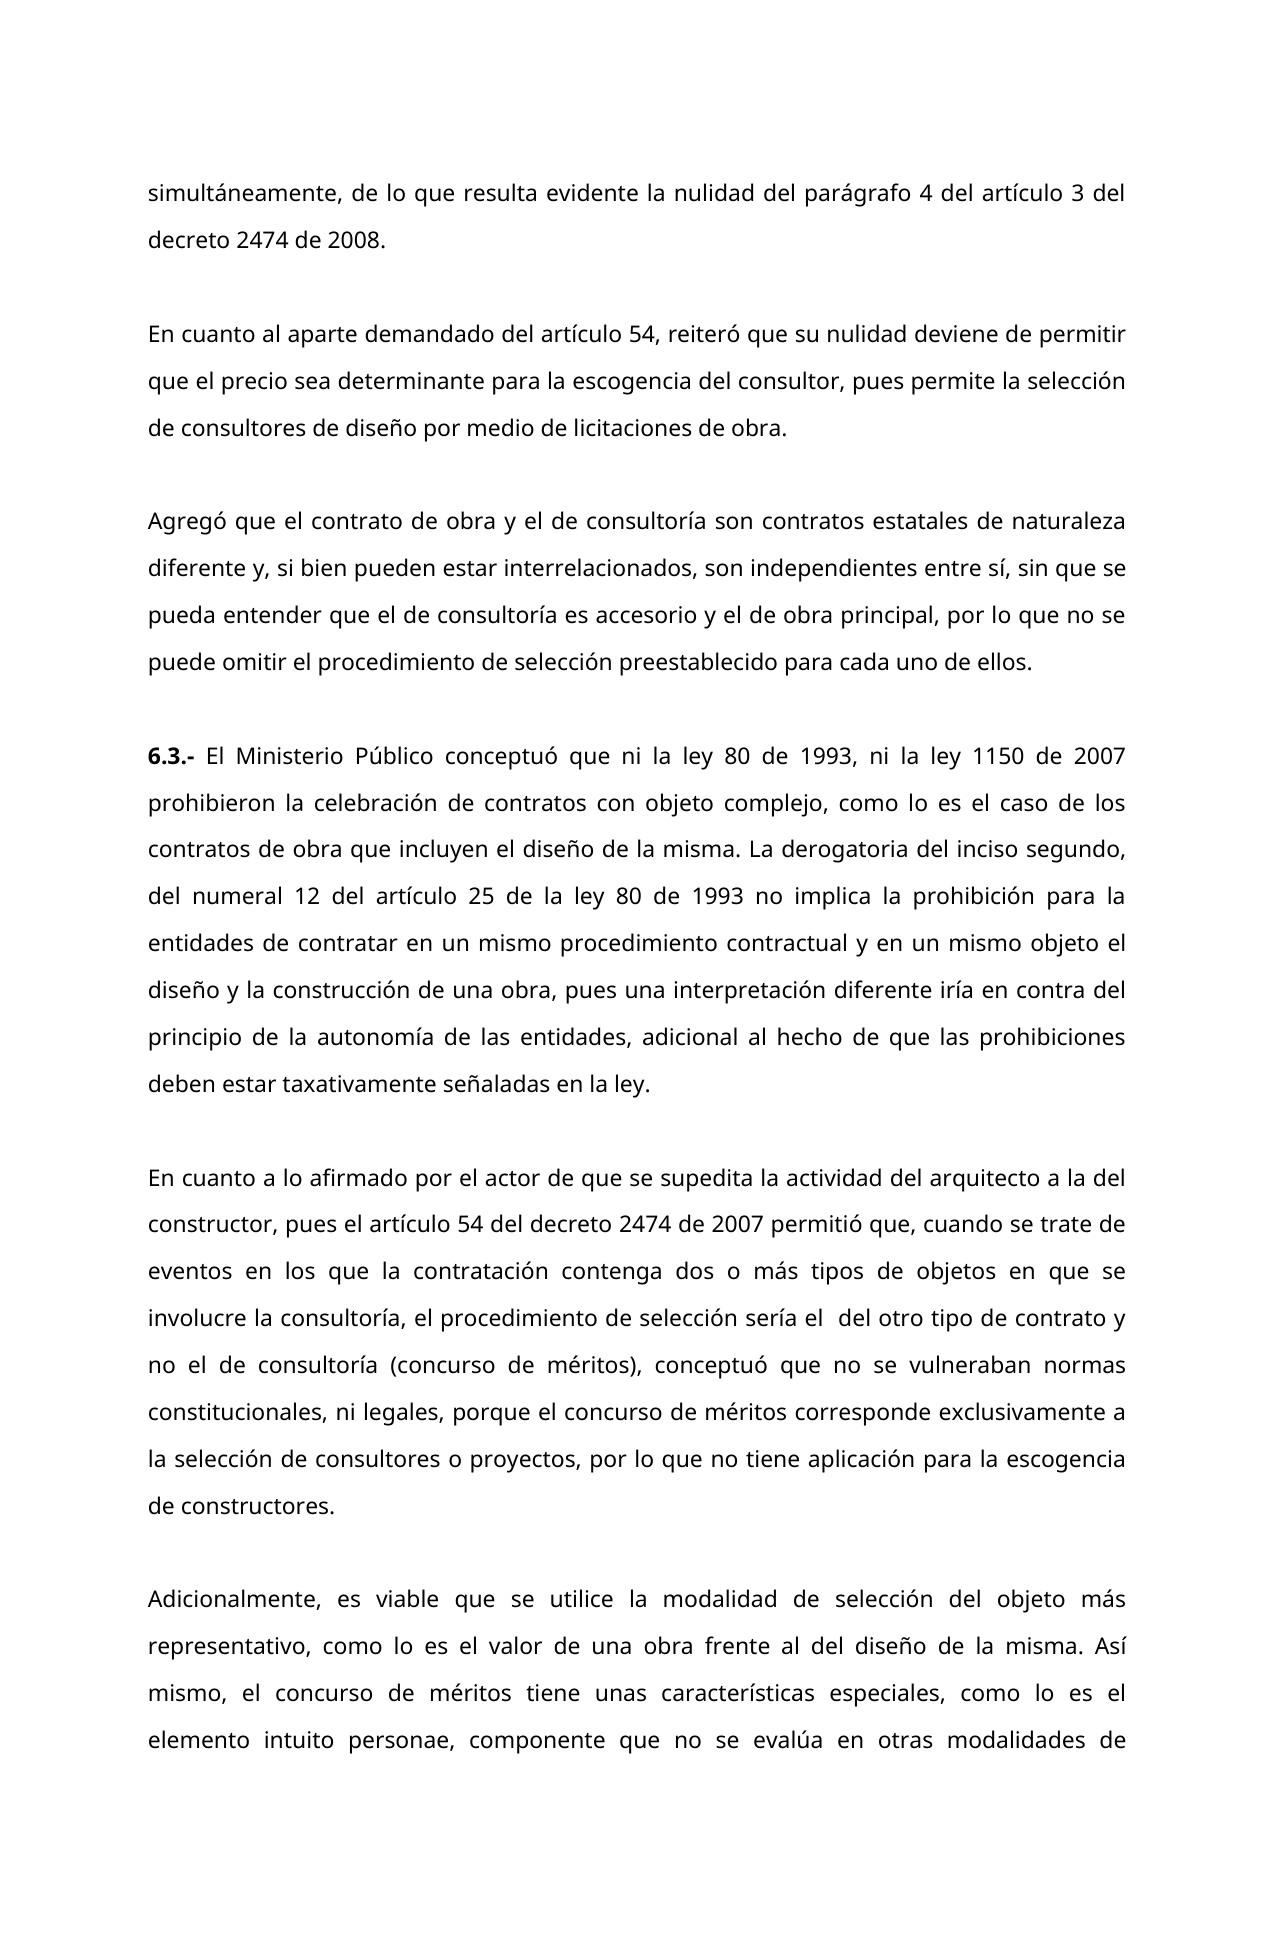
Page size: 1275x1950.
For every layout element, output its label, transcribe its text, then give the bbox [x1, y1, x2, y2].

list 6.3.- El Ministerio Público conceptuó que ni la ley 80 de 1993, ni la ley 1150 de 2007 prohibieron la celebración de contratos con objeto complejo, como lo es el caso de los contratos de obra que incluyen el diseño de la misma. La derogatoria del inciso segundo, del numeral 12 del artículo 25 de la ley 80 de 1993 no implica la prohibición para la entidades de contratar en un mismo procedimiento contractual y en un mismo objeto el diseño y la construcción de una obra, pues una interpretación diferente iría en contra del principio de la autonomía de las entidades, adicional al hecho de que las prohibiciones deben estar taxativamente señaladas en la ley. [148, 740, 1127, 1099]
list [148, 177, 1127, 255]
list En cuanto al aparte demandado del artículo 54, reiteró que su nulidad deviene de permitir que el precio sea determinante para la escogencia del consultor, pues permite la selección de consultores de diseño por medio de licitaciones de obra. [148, 318, 1127, 443]
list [148, 1583, 1127, 1755]
list En cuanto a lo afirmado por el actor de que se supedita la actividad del arquitecto a la del constructor, pues el artículo 54 del decreto 2474 de 2007 permitió que, cuando se trate de eventos en los que la contratación contenga dos o más tipos de objetos en que se involucre la consultoría, el procedimiento de selección sería el del otro tipo de contrato y no el de consultoría (concurso de méritos), conceptuó que no se vulneraban normas constitucionales, ni legales, porque el concurso de méritos corresponde exclusivamente a la selección de consultores o proyectos, por lo que no tiene aplicación para la escogencia de constructores. [148, 1162, 1127, 1521]
list Agregó que el contrato de obra y el de consultoría son contratos estatales de naturaleza diferente y, si bien pueden estar interrelacionados, son independientes entre sí, sin que se pueda entender que el de consultoría es accesorio y el de obra principal, por lo que no se puede omitir el procedimiento de selección preestablecido para cada uno de ellos. [148, 505, 1127, 677]
